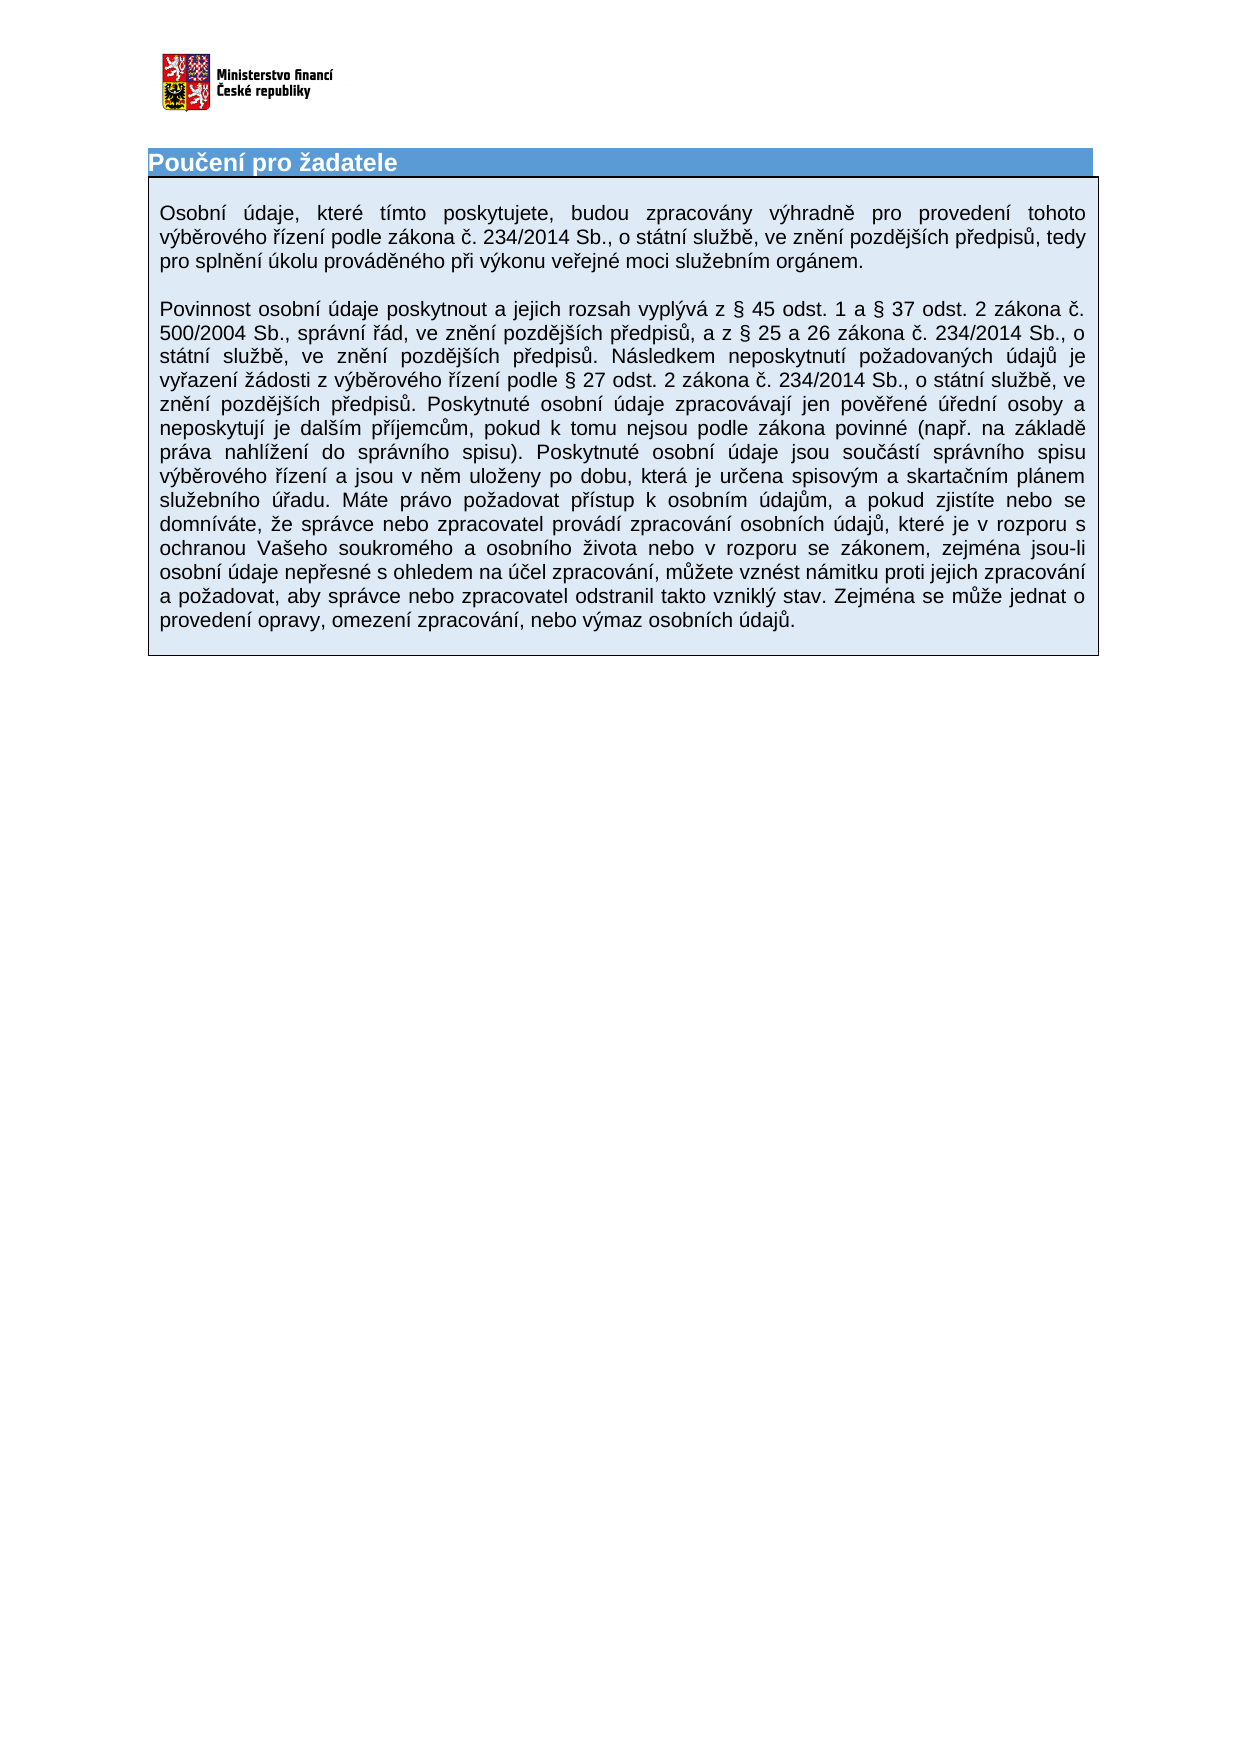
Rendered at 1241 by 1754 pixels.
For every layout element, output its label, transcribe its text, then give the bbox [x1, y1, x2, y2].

subtitle Poučení pro žadatele [148, 148, 1093, 176]
table_header Osobní údaje, které tímto poskytujete, budou zpracovány výhradně pro provedení tohoto výběrového řízení podle zákona č. 234/2014 Sb., o státní službě, ve znění pozdějších předpisů, tedy pro splnění úkolu prováděného při výkonu veřejné moci služebním orgánem. Povinnost osobní údaje poskytnout a jejich rozsah vyplývá z § 45 odst. 1 a § 37 odst. 2 zákona č. 500/2004 Sb., správní řád, ve znění pozdějších předpisů, a z § 25 a 26 zákona č. 234/2014 Sb., o státní službě, ve znění pozdějších předpisů. Následkem neposkytnutí požadovaných údajů je vyřazení žádosti z výběrového řízení podle § 27 odst. 2 zákona č. 234/2014 Sb., o státní službě, ve znění pozdějších předpisů. Poskytnuté osobní údaje zpracovávají jen pověřené úřední osoby a neposkytují je dalším příjemcům, pokud k tomu nejsou podle zákona povinné (např. na základě práva nahlížení do správního spisu). Poskytnuté osobní údaje jsou součástí správního spisu výběrového řízení a jsou v něm uloženy po dobu, která je určena spisovým a skartačním plánem služebního úřadu. Máte právo požadovat přístup k osobním údajům, a pokud zjistíte nebo se domníváte, že správce nebo zpracovatel provádí zpracování osobních údajů, které je v rozporu s ochranou Vašeho soukromého a osobního života nebo v rozporu se zákonem, zejména jsou-li osobní údaje nepřesné s ohledem na účel zpracování, můžete vznést námitku proti jejich zpracování a požadovat, aby správce nebo zpracovatel odstranil takto vzniklý stav. Zejména se může jednat o provedení opravy, omezení zpracování, nebo výmaz osobních údajů. [149, 178, 1098, 655]
picture [147, 45, 354, 121]
